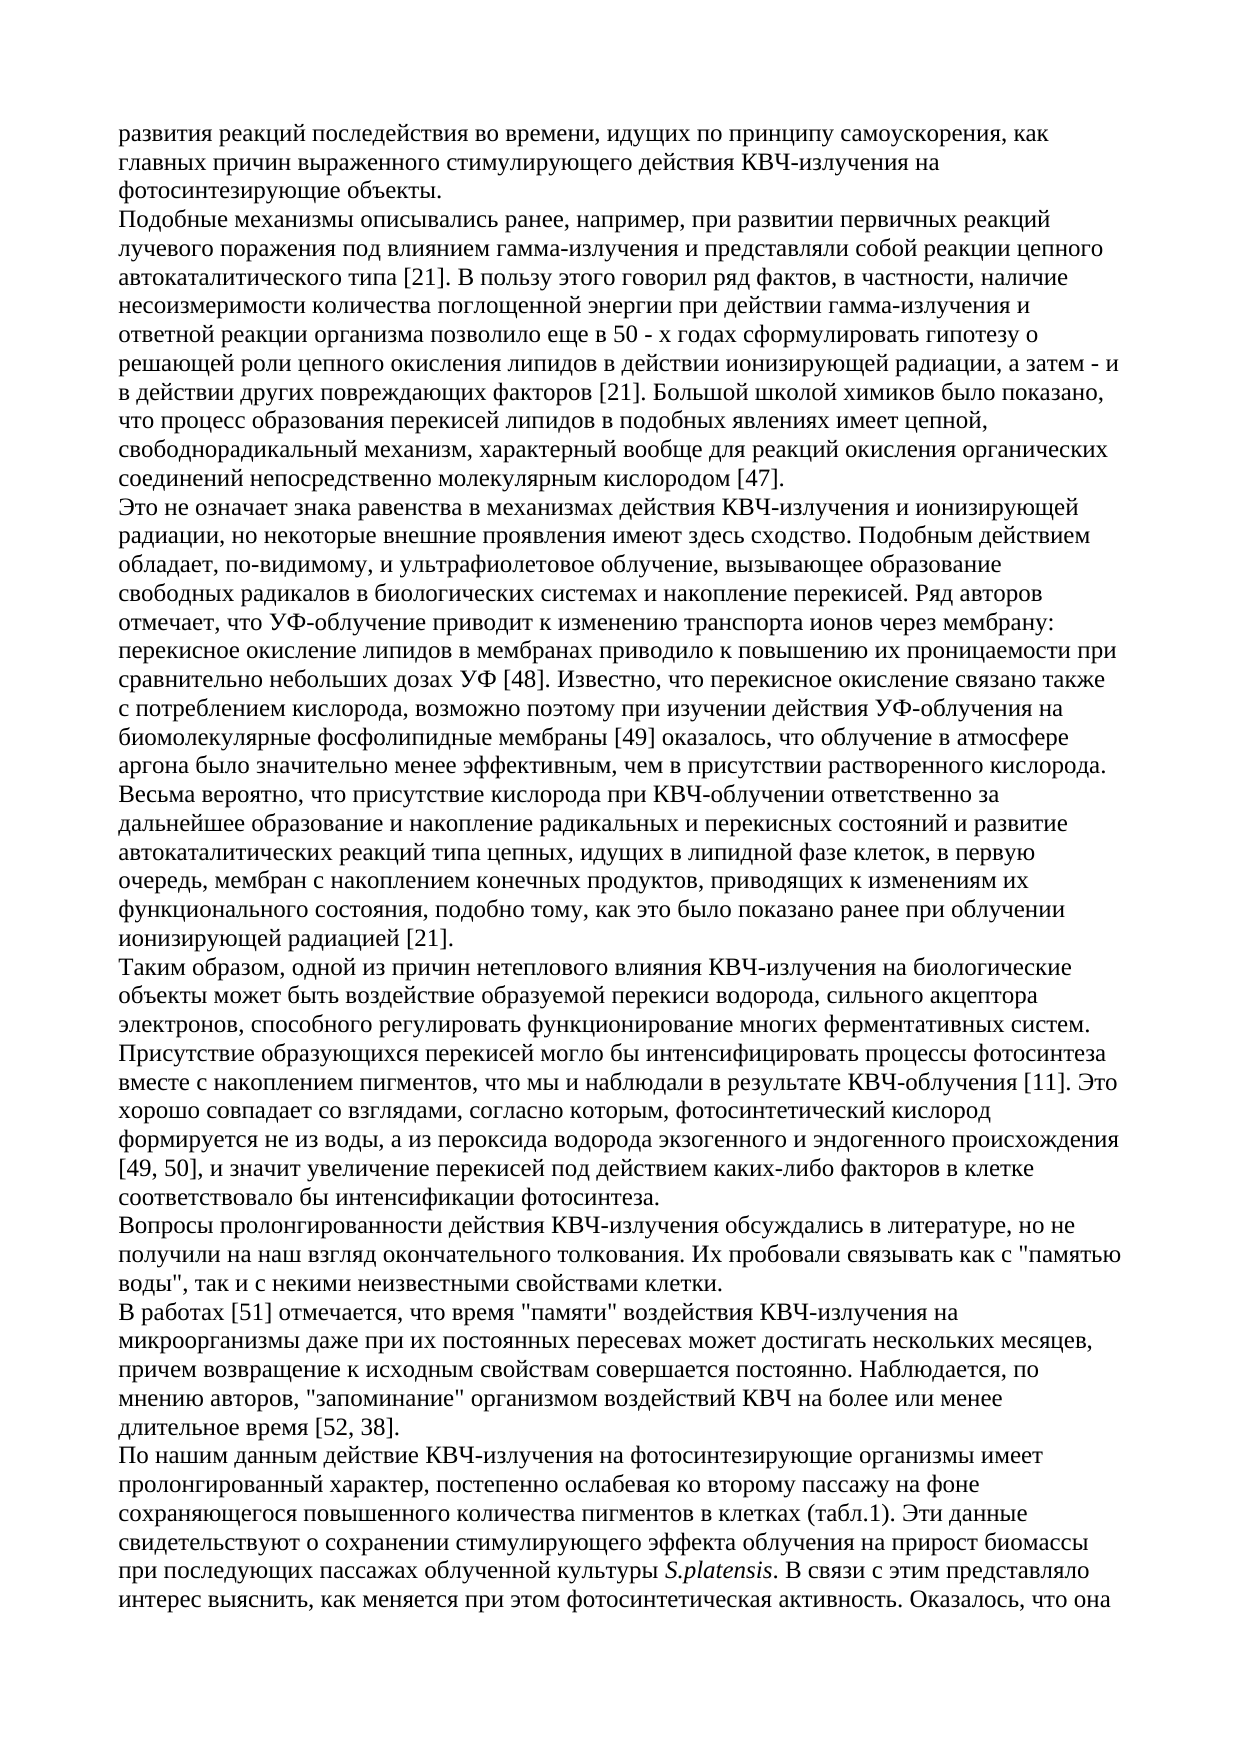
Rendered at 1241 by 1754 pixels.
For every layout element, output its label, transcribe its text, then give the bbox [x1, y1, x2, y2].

text Это не означает знака равенства в механизмах действия КВЧ-излучения и ионизирующей радиации, но некоторые внешние проявления имеют здесь сходство. Подобным действием обладает, по-видимому, и ультрафиолетовое облучение, вызывающее образование свободных радикалов в биологических системах и накопление перекисей. Ряд авторов отмечает, что УФ-облучение приводит к изменению транспорта ионов через мембрану: перекисное окисление липидов в мембранах приводило к повышению их проницаемости при сравнительно небольших дозах УФ [48]. Известно, что перекисное окисление связано также с потреблением кислорода, возможно поэтому при изучении действия УФ-облучения на биомолекулярные фосфолипидные мембраны [49] оказалось, что облучение в атмосфере аргона было значительно менее эффективным, чем в присутствии растворенного кислорода. [118, 492, 1122, 779]
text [118, 1441, 1122, 1613]
text Подобные механизмы описывались ранее, например, при развитии первичных реакций лучевого поражения под влиянием гамма-излучения и представляли собой реакции цепного автокаталитического типа [21]. В пользу этого говорил ряд фактов, в частности, наличие несоизмеримости количества поглощенной энергии при действии гамма-излучения и ответной реакции организма позволило еще в 50 - х годах сформулировать гипотезу о решающей роли цепного окисления липидов в действии ионизирующей радиации, а затем - и в действии других повреждающих факторов [21]. Большой школой химиков было показано, что процесс образования перекисей липидов в подобных явлениях имеет цепной, свободнорадикальный механизм, характерный вообще для реакций окисления органических соединений непосредственно молекулярным кислородом [47]. [118, 204, 1122, 492]
text Таким образом, одной из причин нетеплового влияния КВЧ-излучения на биологические объекты может быть воздействие образуемой перекиси водорода, сильного акцептора электронов, способного регулировать функционирование многих ферментативных систем. Присутствие образующихся перекисей могло бы интенсифицировать процессы фотосинтеза вместе с накоплением пигментов, что мы и наблюдали в результате КВЧ-облучения [11]. Это хорошо совпадает со взглядами, согласно которым, фотосинтетический кислород формируется не из воды, а из пероксида водорода экзогенного и эндогенного происхождения [49, 50], и значит увеличение перекисей под действием каких-либо факторов в клетке соответствовало бы интенсификации фотосинтеза. [118, 952, 1122, 1211]
text Весьма вероятно, что присутствие кислорода при КВЧ-облучении ответственно за дальнейшее образование и накопление радикальных и перекисных состояний и развитие автокаталитических реакций типа цепных, идущих в липидной фазе клеток, в первую очередь, мембран с накоплением конечных продуктов, приводящих к изменениям их функционального состояния, подобно тому, как это было показано ранее при облучении ионизирующей радиацией [21]. [118, 779, 1122, 952]
text В работах [51] отмечается, что время "памяти" воздействия КВЧ-излучения на микроорганизмы даже при их постоянных пересевах может достигать нескольких месяцев, причем возвращение к исходным свойствам совершается постоянно. Наблюдается, по мнению авторов, "запоминание" организмом воздействий КВЧ на более или менее длительное время [52, 38]. [118, 1297, 1122, 1441]
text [118, 118, 1122, 204]
text Вопросы пролонгированности действия КВЧ-излучения обсуждались в литературе, но не получили на наш взгляд окончательного толкования. Их пробовали связывать как с "памятью воды", так и с некими неизвестными свойствами клетки. [118, 1211, 1122, 1297]
